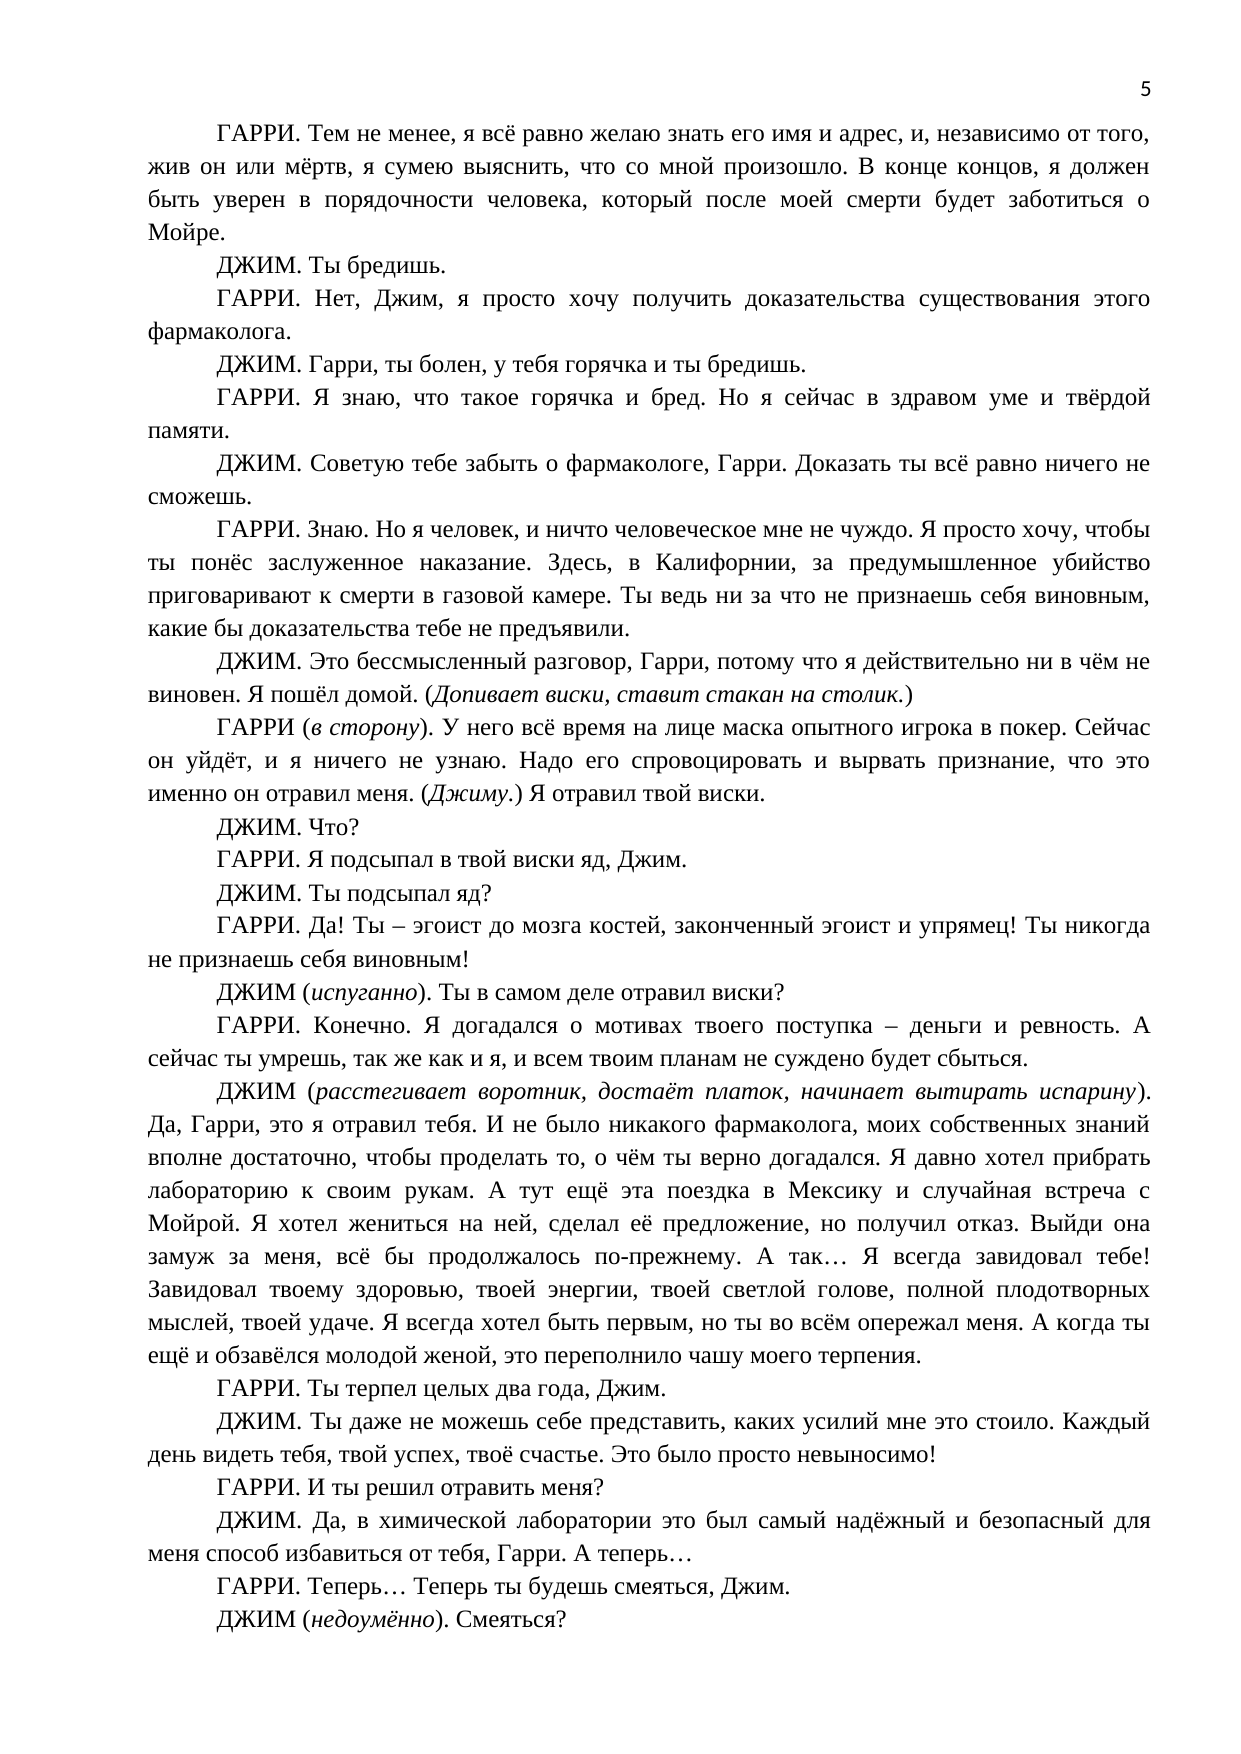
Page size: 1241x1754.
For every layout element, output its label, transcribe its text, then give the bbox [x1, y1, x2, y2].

text ГАРРИ. Нет, Джим, я просто хочу получить доказательства существования этого фармаколога. [148, 283, 1152, 345]
text ГАРРИ (в сторону). У него всё время на лице маска опытного игрока в покер. Сейчас он уйдёт, и я ничего не узнаю. Надо его спровоцировать и вырвать признание, что это именно он отравил меня. (Джиму.) Я отравил твой виски. [148, 712, 1152, 807]
text ДЖИМ. Ты бредишь. [148, 250, 1152, 279]
text ДЖИМ. Советую тебе забыть о фармакологе, Гарри. Доказать ты всё равно ничего не сможешь. [148, 448, 1152, 510]
text ГАРРИ. Тем не менее, я всё равно желаю знать его имя и адрес, и, независимо от того, жив он или мёртв, я сумею выяснить, что со мной произошло. В конце концов, я должен быть уверен в порядочности человека, который после моей смерти будет заботиться о Мойре. [148, 118, 1152, 246]
text ДЖИМ (недоумённо). Смеяться? [148, 1604, 1152, 1633]
text ГАРРИ. Знаю. Но я человек, и ничто человеческое мне не чуждо. Я просто хочу, чтобы ты понёс заслуженное наказание. Здесь, в Калифорнии, за предумышленное убийство приговаривают к смерти в газовой камере. Ты ведь ни за что не признаешь себя виновным, какие бы доказательства тебе не предъявили. [148, 514, 1152, 642]
text ДЖИМ. Да, в химической лаборатории это был самый надёжный и безопасный для меня способ избавиться от тебя, Гарри. А теперь… [148, 1505, 1152, 1567]
text ДЖИМ (испуганно). Ты в самом деле отравил виски? [148, 977, 1152, 1005]
text ГАРРИ. И ты решил отравить меня? [148, 1472, 1152, 1501]
text ГАРРИ. Теперь… Теперь ты будешь смеяться, Джим. [148, 1571, 1152, 1600]
text ДЖИМ. Ты даже не можешь себе представить, каких усилий мне это стоило. Каждый день видеть тебя, твой успех, твоё счастье. Это было просто невыносимо! [148, 1406, 1152, 1468]
text ДЖИМ. Гарри, ты болен, у тебя горячка и ты бредишь. [148, 349, 1152, 378]
text ДЖИМ. Это бессмысленный разговор, Гарри, потому что я действительно ни в чём не виновен. Я пошёл домой. (Допивает виски, ставит стакан на столик.) [148, 646, 1152, 708]
text ГАРРИ. Конечно. Я догадался о мотивах твоего поступка – деньги и ревность. А сейчас ты умрешь, так же как и я, и всем твоим планам не суждено будет сбыться. [148, 1010, 1152, 1071]
text ГАРРИ. Ты терпел целых два года, Джим. [148, 1373, 1152, 1402]
text ДЖИМ. Ты подсыпал яд? [148, 878, 1152, 906]
text ГАРРИ. Да! Ты – эгоист до мозга костей, законченный эгоист и упрямец! Ты никогда не признаешь себя виновным! [148, 911, 1152, 972]
text ДЖИМ (расстегивает воротник, достаёт платок, начинает вытирать испарину). Да, Гарри, это я отравил тебя. И не было никакого фармаколога, моих собственных знаний вполне достаточно, чтобы проделать то, о чём ты верно догадался. Я давно хотел прибрать лабораторию к своим рукам. А тут ещё эта поездка в Мексику и случайная встреча с Мойрой. Я хотел жениться на ней, сделал её предложение, но получил отказ. Выйди она замуж за меня, всё бы продолжалось по-прежнему. А так… Я всегда завидовал тебе! Завидовал твоему здоровью, твоей энергии, твоей светлой голове, полной плодотворных мыслей, твоей удаче. Я всегда хотел быть первым, но ты во всём опережал меня. А когда ты ещё и обзавёлся молодой женой, это переполнило чашу моего терпения. [148, 1076, 1152, 1369]
text ГАРРИ. Я подсыпал в твой виски яд, Джим. [148, 844, 1152, 873]
text ДЖИМ. Что? [148, 812, 1152, 840]
text ГАРРИ. Я знаю, что такое горячка и бред. Но я сейчас в здравом уме и твёрдой памяти. [148, 382, 1152, 444]
